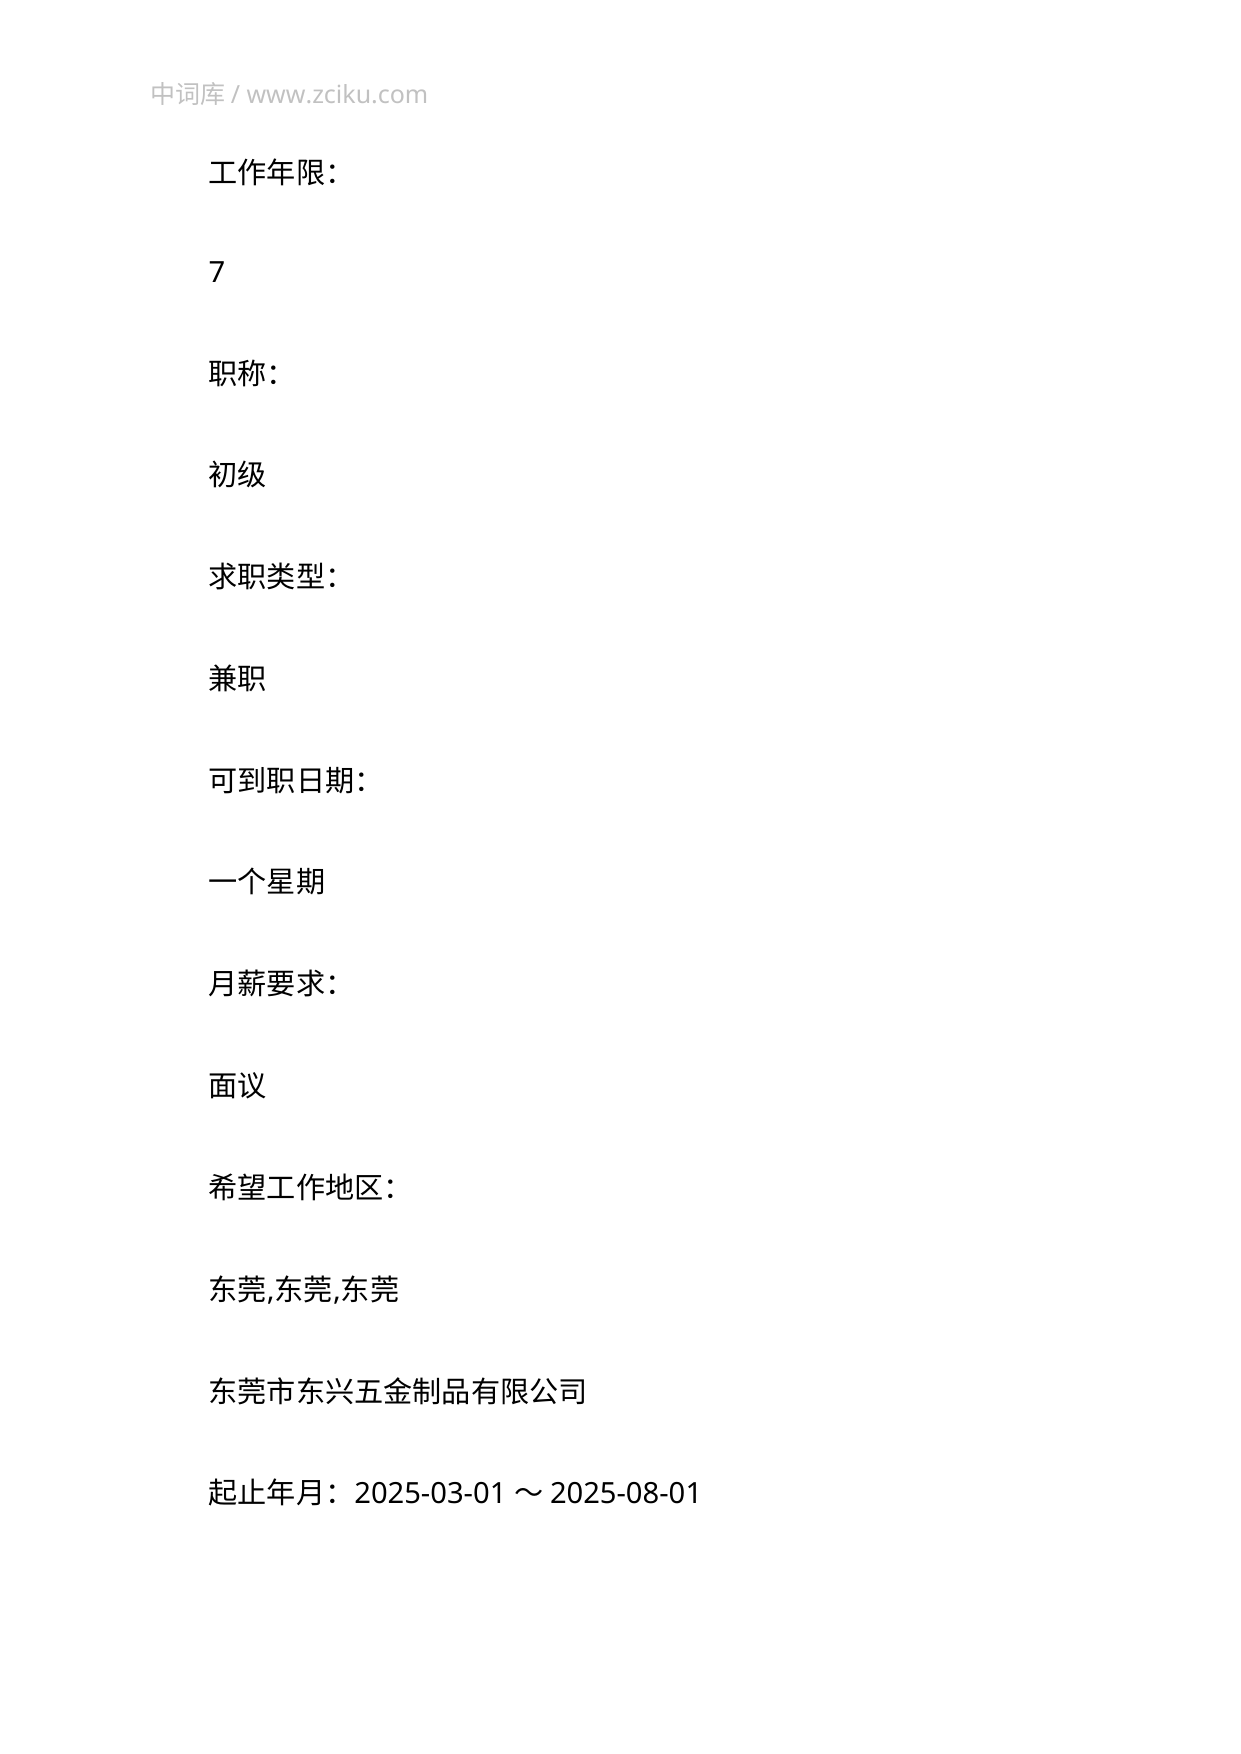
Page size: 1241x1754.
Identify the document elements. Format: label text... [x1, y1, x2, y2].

text 一个星期 [150, 859, 1090, 901]
text 面议 [150, 1063, 1090, 1105]
text 起止年月：2025-03-01 ～ 2025-08-01 [150, 1470, 1090, 1512]
text 初级 [150, 452, 1090, 494]
text 月薪要求： [150, 961, 1090, 1003]
text 工作年限： [150, 150, 1090, 192]
text 职称： [150, 350, 1090, 392]
text 东莞,东莞,东莞 [150, 1266, 1090, 1308]
text 东莞市东兴五金制品有限公司 [150, 1368, 1090, 1410]
text 可到职日期： [150, 757, 1090, 799]
text 希望工作地区： [150, 1164, 1090, 1207]
text 7 [150, 252, 1090, 291]
text 兼职 [150, 656, 1090, 698]
text 求职类型： [150, 554, 1090, 596]
